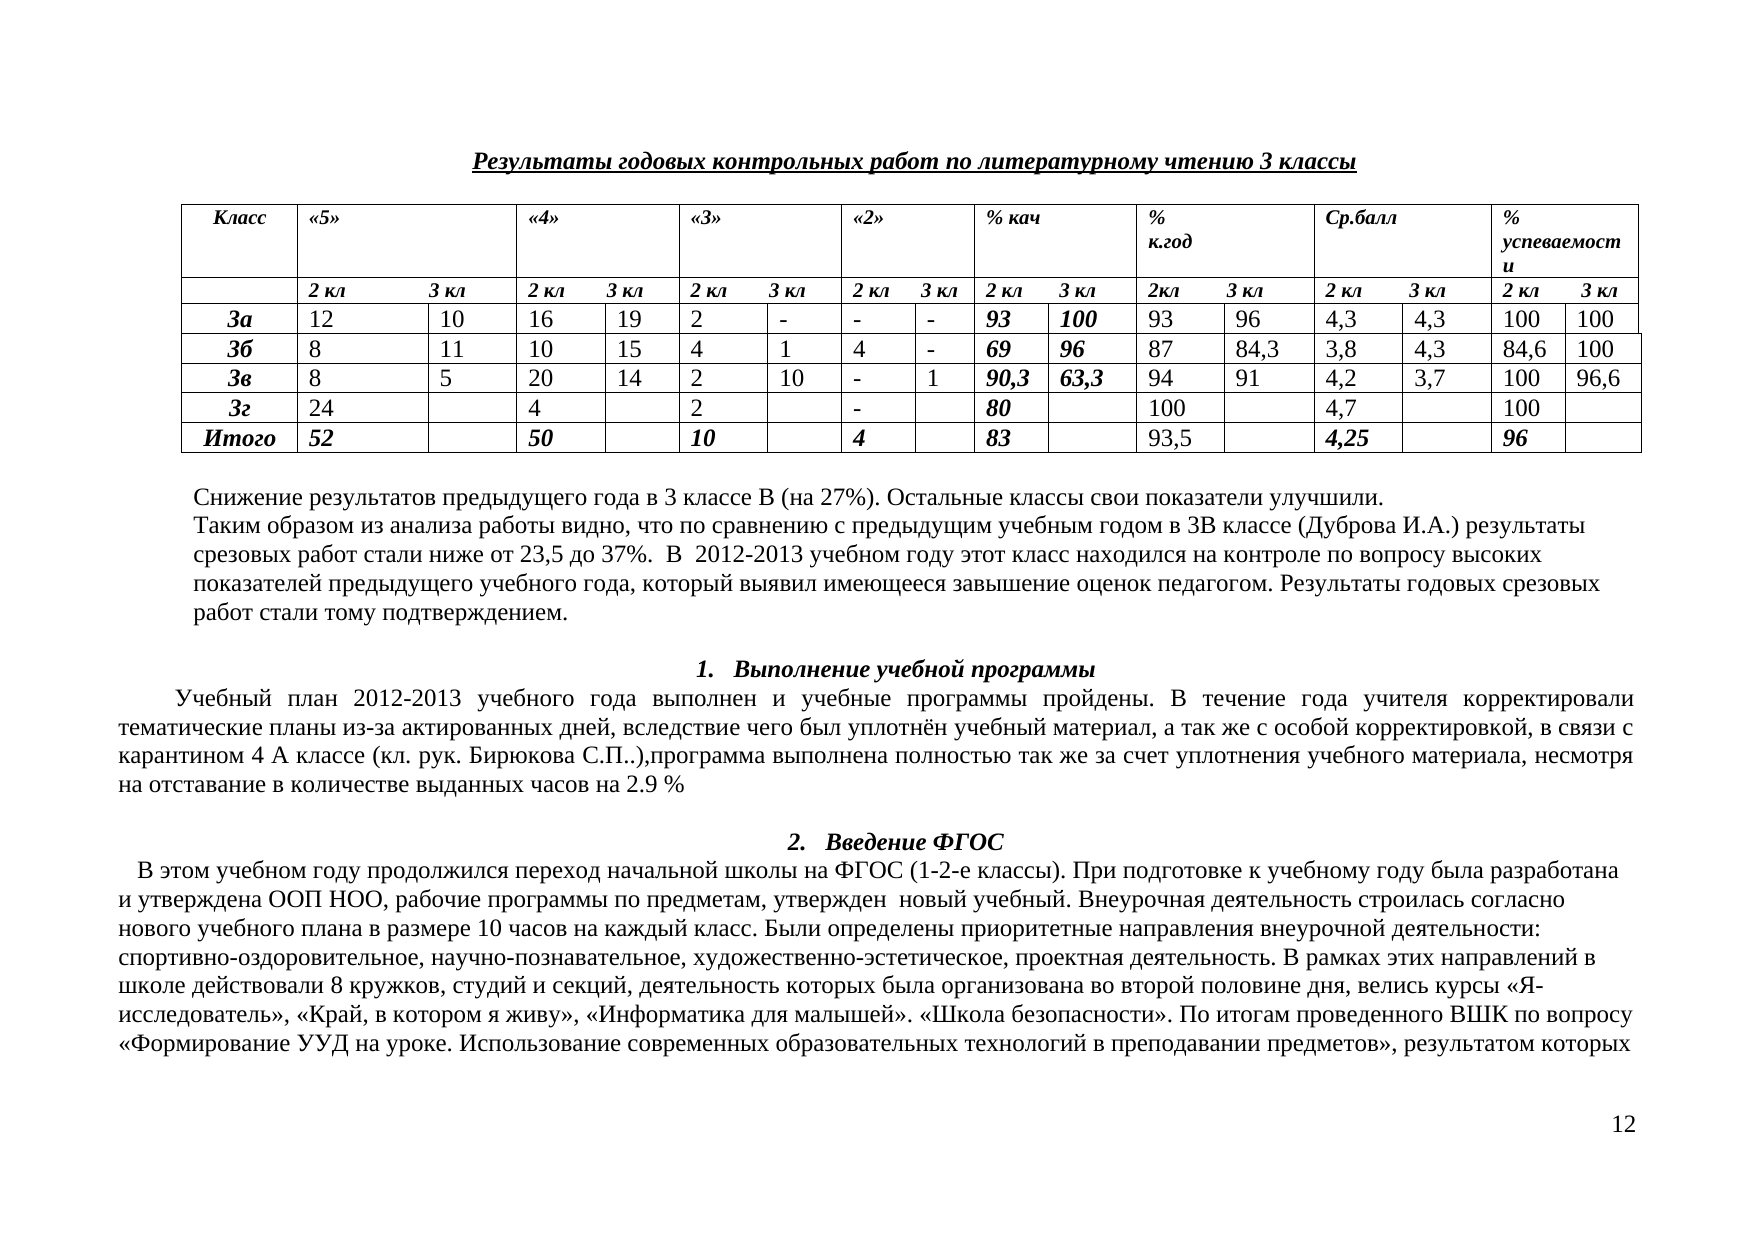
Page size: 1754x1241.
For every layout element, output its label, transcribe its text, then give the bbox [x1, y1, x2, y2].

list Введение ФГОС [156, 827, 1636, 855]
table_cell 83 [975, 423, 1048, 452]
table_cell 100 [1566, 304, 1638, 333]
table_header «5» [298, 205, 516, 277]
table_cell 100 [1492, 364, 1565, 392]
text Учебный план 2012-2013 учебного года выполнен и учебные программы пройдены. В течение года учителя корректировали тематические планы из-за актированных дней, вследствие чего был уплотнён учебный материал, а так же с особой корректировкой, в связи с карантином 4 А классе (кл. рук. Бирюкова С.П..),программа выполнена полностью так же за счет уплотнения учебного материала, несмотря на отставание в количестве выданных часов на 2.9 % [118, 683, 1636, 798]
table_cell 16 [517, 304, 605, 333]
table_cell - [842, 304, 915, 333]
table_cell 4,3 [1403, 304, 1491, 333]
table_cell 4,25 [1315, 423, 1402, 452]
table_cell 24 [298, 393, 428, 422]
table_cell [916, 423, 974, 452]
table_cell - [916, 304, 974, 333]
table_cell 100 [1492, 393, 1565, 422]
table_cell 91 [1225, 364, 1314, 392]
table_cell 50 [517, 423, 605, 452]
table_cell 87 [1137, 334, 1224, 362]
table_cell 100 [1049, 304, 1136, 333]
table_cell 2 [680, 364, 767, 392]
table_cell 96 [1492, 423, 1565, 452]
table_cell 93,5 [1137, 423, 1224, 452]
table_cell [1049, 423, 1136, 452]
table_header «4» [517, 205, 679, 277]
table_cell [182, 278, 297, 303]
table_cell [1566, 393, 1641, 422]
table_cell 2 кл 3 кл [298, 278, 516, 303]
table_cell 84,6 [1492, 334, 1565, 362]
table_cell 3в [182, 364, 297, 392]
table_cell 3г [182, 393, 297, 422]
table_cell 10 [768, 364, 841, 392]
table_cell 93 [1137, 304, 1224, 333]
table_cell Итого [182, 423, 297, 452]
table_cell 84,3 [1225, 334, 1314, 362]
table_cell 12 [298, 304, 428, 333]
list Результаты годовых контрольных работ по литературному чтению 3 классы [193, 146, 1636, 175]
table_cell 93 [975, 304, 1048, 333]
table_cell 4 [680, 334, 767, 362]
table_cell 10 [517, 334, 605, 362]
table_cell 100 [1566, 334, 1641, 362]
table_cell 4 [842, 423, 915, 452]
table_cell 94 [1137, 364, 1224, 392]
table_cell 2 кл 3 кл [680, 278, 841, 303]
table_header Ср.балл [1315, 205, 1491, 277]
table_cell [1403, 393, 1491, 422]
table_cell 2 кл 3 кл [842, 278, 974, 303]
table_cell 96 [1049, 334, 1136, 362]
table_cell 96 [1225, 304, 1314, 333]
table_cell 3,8 [1315, 334, 1402, 362]
table_cell 3,7 [1403, 364, 1491, 392]
table_cell [1049, 393, 1136, 422]
table_cell 8 [298, 334, 428, 362]
table_cell [916, 393, 974, 422]
table_cell 4,7 [1315, 393, 1402, 422]
table_cell [429, 423, 516, 452]
table_cell 96,6 [1566, 364, 1641, 392]
table_cell 2 кл 3 кл [1492, 278, 1638, 303]
table_cell [1403, 423, 1491, 452]
table_cell - [916, 334, 974, 362]
table_cell 2 кл 3 кл [517, 278, 679, 303]
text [118, 855, 1636, 1057]
table_header Класс [182, 205, 297, 277]
table_cell 20 [517, 364, 605, 392]
table_cell 63,3 [1049, 364, 1136, 392]
table_cell [768, 423, 841, 452]
table_cell 2кл 3 кл [1137, 278, 1314, 303]
table_cell 2 кл 3 кл [1315, 278, 1491, 303]
table_cell 19 [606, 304, 679, 333]
table_cell 100 [1137, 393, 1224, 422]
table_header % к.год [1137, 205, 1314, 277]
table_cell 3а [182, 304, 297, 333]
table_cell [1225, 393, 1314, 422]
table_cell 90,3 [975, 364, 1048, 392]
table_cell [429, 393, 516, 422]
table_cell [606, 423, 679, 452]
table_cell 2 кл 3 кл [975, 278, 1136, 303]
table_cell 69 [975, 334, 1048, 362]
table_cell - [768, 304, 841, 333]
table_cell 80 [975, 393, 1048, 422]
table_cell - [842, 393, 915, 422]
table_cell 4,3 [1403, 334, 1491, 362]
list Выполнение учебной программы [156, 654, 1636, 683]
table_cell 4 [517, 393, 605, 422]
table_header «3» [680, 205, 841, 277]
table_cell 11 [429, 334, 516, 362]
list Таким образом из анализа работы видно, что по сравнению с предыдущим учебным годом в 3В классе (Дуброва И.А.) результаты срезовых работ стали ниже от 23,5 до 37%. В 2012-2013 учебном году этот класс находился на контроле по вопросу высоких показателей предыдущего учебного года, который выявил имеющееся завышение оценок педагогом. Результаты годовых срезовых работ стали тому подтверждением. [193, 510, 1636, 625]
table_cell [1566, 423, 1641, 452]
table_cell 52 [298, 423, 428, 452]
table_cell 3б [182, 334, 297, 362]
table_cell 100 [1492, 304, 1565, 333]
table_cell 14 [606, 364, 679, 392]
table_cell - [842, 364, 915, 392]
table_cell 15 [606, 334, 679, 362]
table_cell 4,2 [1315, 364, 1402, 392]
table_cell 2 [680, 393, 767, 422]
table_cell 4,3 [1315, 304, 1402, 333]
table_cell 10 [680, 423, 767, 452]
table_cell 5 [429, 364, 516, 392]
table_cell 1 [768, 334, 841, 362]
table_cell [768, 393, 841, 422]
table_header % кач [975, 205, 1136, 277]
table_cell 1 [916, 364, 974, 392]
list Снижение результатов предыдущего года в 3 классе В (на 27%). Остальные классы свои показатели улучшили. [193, 482, 1636, 510]
table_cell 10 [429, 304, 516, 333]
table_cell 2 [680, 304, 767, 333]
table_cell 4 [842, 334, 915, 362]
table_header «2» [842, 205, 974, 277]
table_cell [606, 393, 679, 422]
table_cell [1225, 423, 1314, 452]
table_header % успеваемости [1492, 205, 1638, 277]
table_cell 8 [298, 364, 428, 392]
